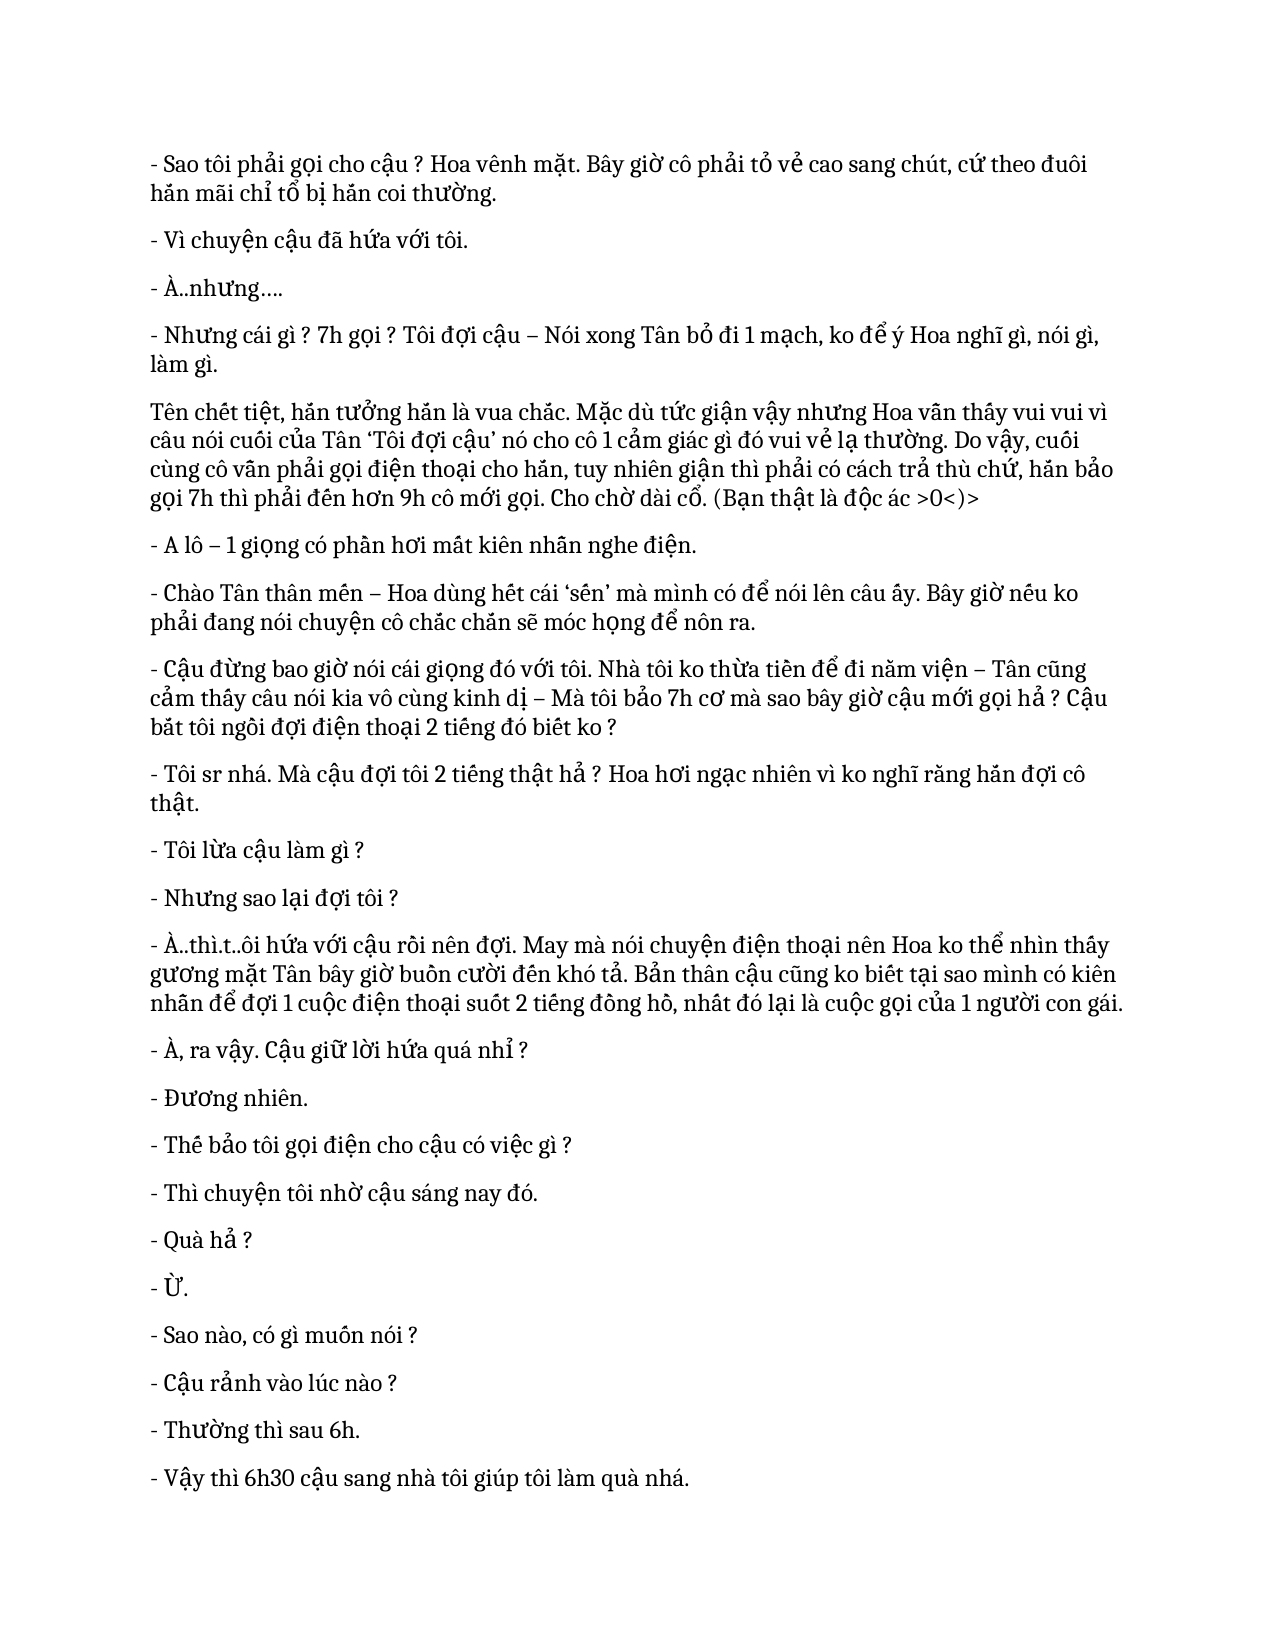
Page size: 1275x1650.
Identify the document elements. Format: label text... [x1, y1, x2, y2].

text - Sao tôi phải gọi cho cậu ? Hoa vênh mặt. Bây giờ cô phải tỏ vẻ cao sang chút, cứ theo đuôi hắn mãi chỉ tổ bị hắn coi thường. [150, 150, 1125, 207]
text - Tôi sr nhá. Mà cậu đợi tôi 2 tiếng thật hả ? Hoa hơi ngạc nhiên vì ko nghĩ rằng hắn đợi cô thật. [150, 760, 1125, 817]
text - Vậy thì 6h30 cậu sang nhà tôi giúp tôi làm quà nhá. [150, 1464, 1125, 1492]
text - Chào Tân thân mến – Hoa dùng hết cái ‘sến’ mà mình có để nói lên câu ấy. Bây giờ nếu ko phải đang nói chuyện cô chắc chắn sẽ móc họng để nôn ra. [150, 579, 1125, 636]
text - Tôi lừa cậu làm gì ? [150, 836, 1125, 865]
text Tên chết tiệt, hắn tưởng hắn là vua chắc. Mặc dù tức giận vậy nhưng Hoa vẫn thấy vui vui vì câu nói cuối của Tân ‘Tôi đợi cậu’ nó cho cô 1 cảm giác gì đó vui vẻ lạ thường. Do vậy, cuối cùng cô vẫn phải gọi điện thoại cho hắn, tuy nhiên giận thì phải có cách trả thù chứ, hắn bảo gọi 7h thì phải đến hơn 9h cô mới gọi. Cho chờ dài cổ. (Bạn thật là độc ác >0<)> [150, 397, 1125, 512]
text - À..thì.t..ôi hứa với cậu rồi nên đợi. May mà nói chuyện điện thoại nên Hoa ko thể nhìn thấy gương mặt Tân bây giờ buồn cười đến khó tả. Bản thân cậu cũng ko biết tại sao mình có kiên nhẫn để đợi 1 cuộc điện thoại suốt 2 tiếng đồng hồ, nhất đó lại là cuộc gọi của 1 người con gái. [150, 931, 1125, 1017]
text - Thế bảo tôi gọi điện cho cậu có việc gì ? [150, 1131, 1125, 1160]
text - Sao nào, có gì muốn nói ? [150, 1321, 1125, 1350]
text - Cậu đừng bao giờ nói cái giọng đó với tôi. Nhà tôi ko thừa tiền để đi nằm viện – Tân cũng cảm thấy câu nói kia vô cùng kinh dị – Mà tôi bảo 7h cơ mà sao bây giờ cậu mới gọi hả ? Cậu bắt tôi ngồi đợi điện thoại 2 tiếng đó biết ko ? [150, 655, 1125, 741]
text - Thường thì sau 6h. [150, 1416, 1125, 1445]
text - À, ra vậy. Cậu giữ lời hứa quá nhỉ ? [150, 1036, 1125, 1065]
text - Ừ. [150, 1274, 1125, 1302]
text - Nhưng cái gì ? 7h gọi ? Tôi đợi cậu – Nói xong Tân bỏ đi 1 mạch, ko để ý Hoa nghĩ gì, nói gì, làm gì. [150, 321, 1125, 379]
text - A lô – 1 giọng có phần hơi mất kiên nhẫn nghe điện. [150, 531, 1125, 560]
text - Vì chuyện cậu đã hứa với tôi. [150, 226, 1125, 255]
text - Nhưng sao lại đợi tôi ? [150, 884, 1125, 912]
text - Quà hả ? [150, 1226, 1125, 1255]
text - Thì chuyện tôi nhờ cậu sáng nay đó. [150, 1179, 1125, 1207]
text - Đương nhiên. [150, 1084, 1125, 1112]
text - Cậu rảnh vào lúc nào ? [150, 1369, 1125, 1397]
text - À..nhưng…. [150, 274, 1125, 302]
